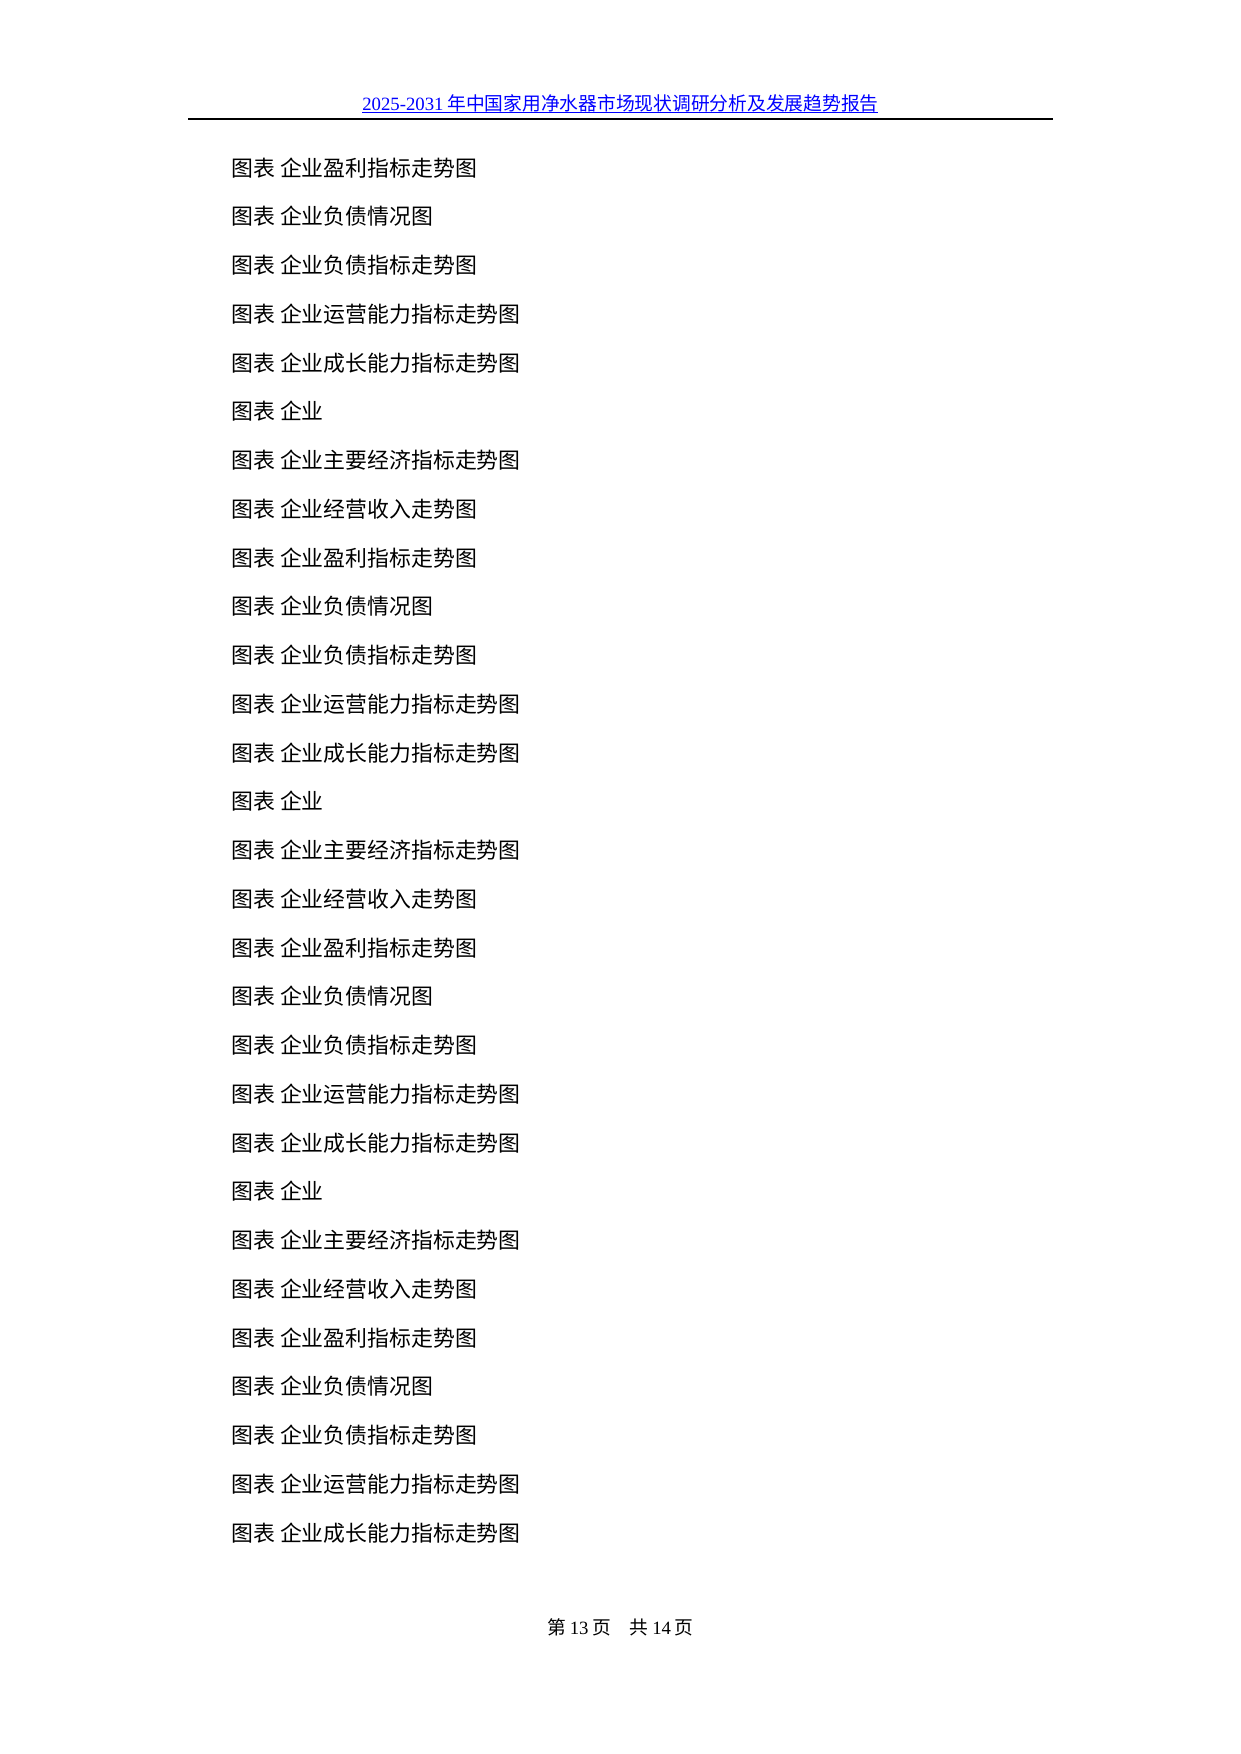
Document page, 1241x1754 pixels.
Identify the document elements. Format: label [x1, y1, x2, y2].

text [187, 150, 1053, 1548]
